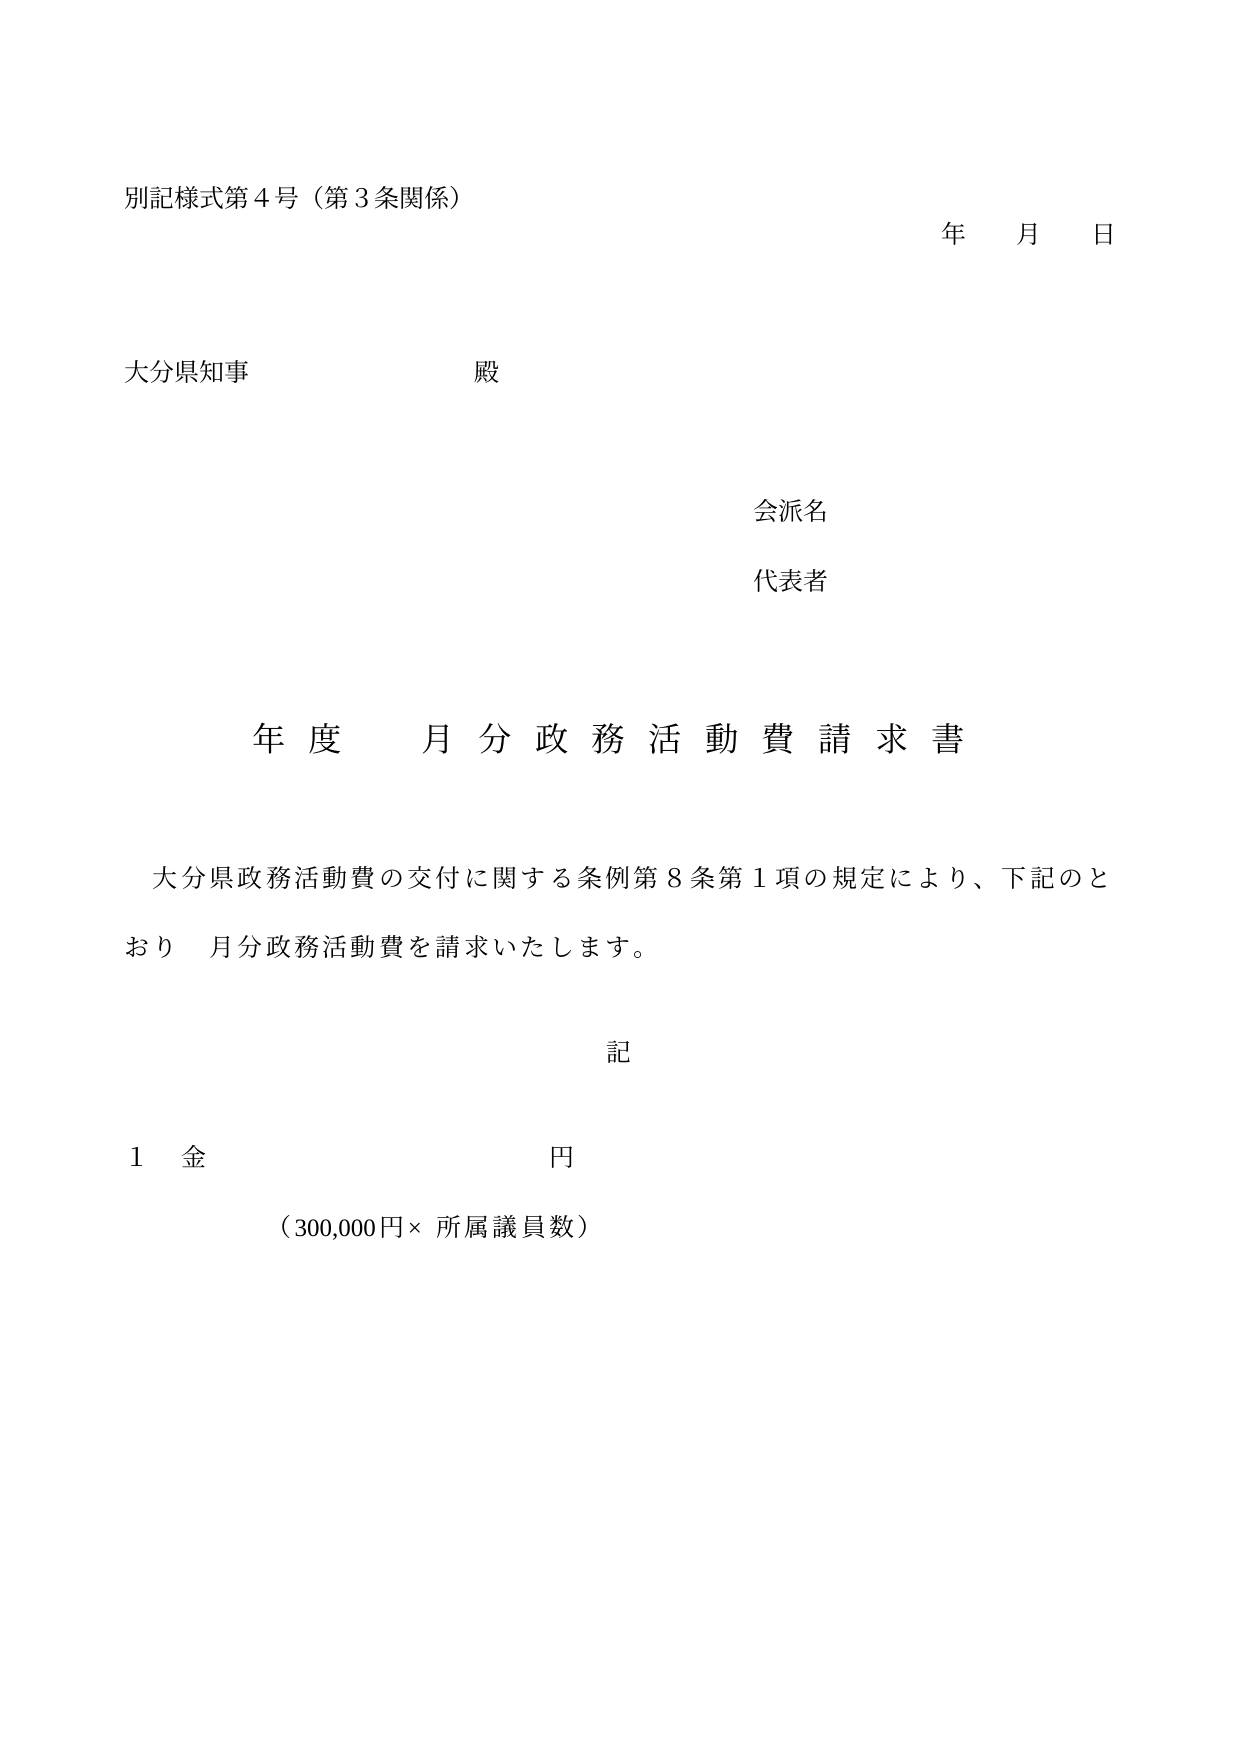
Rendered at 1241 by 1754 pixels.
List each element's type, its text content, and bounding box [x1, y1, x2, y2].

text 大分県政務活動費の交付に関する条例第８条第１項の規定により、下記のとおり 月分政務活動費を請求いたします。 [124, 841, 1116, 981]
text 別記様式第４号（第３条関係） [124, 179, 1116, 215]
text 会派名 [124, 491, 828, 527]
text 大分県知事 殿 [124, 353, 1116, 389]
text １ 金 円 [124, 1121, 1116, 1190]
text 代表者 [124, 561, 828, 597]
text 年 月 日 [124, 215, 1116, 251]
text 年度 月分政務活動費請求書 [124, 702, 1116, 772]
text （300,000円×所属議員数） [124, 1190, 1116, 1260]
text 記 [124, 1016, 1116, 1086]
